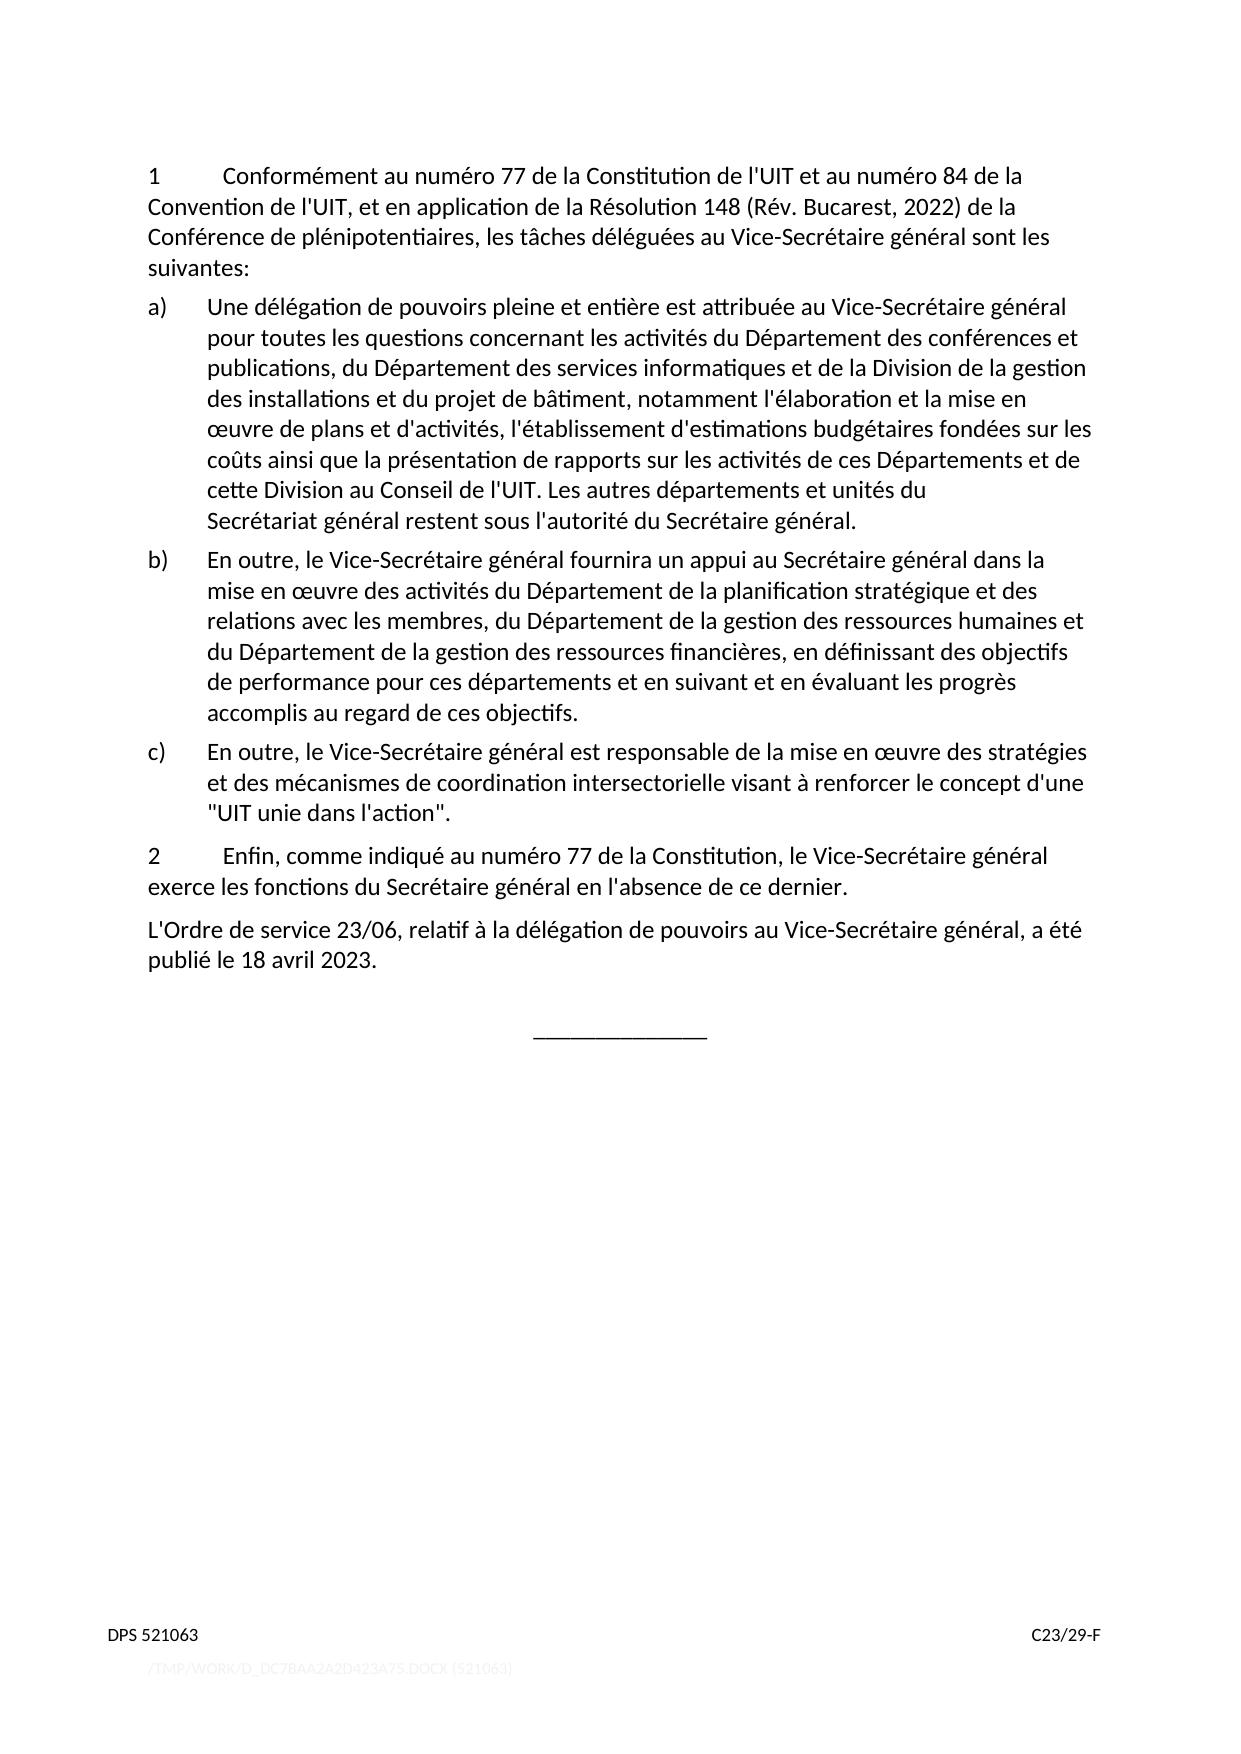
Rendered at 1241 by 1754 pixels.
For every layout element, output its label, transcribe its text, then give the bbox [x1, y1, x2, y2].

text L'Ordre de service 23/06, relatif à la délégation de pouvoirs au Vice-Secrétaire général, a été publié le 18 avril 2023. [148, 914, 1092, 975]
text 1 Conformément au numéro 77 de la Constitution de l'UIT et au numéro 84 de la Convention de l'UIT, et en application de la Résolution 148 (Rév. Bucarest, 2022) de la Conférence de plénipotentiaires, les tâches déléguées au Vice-Secrétaire général sont les suivantes: [148, 160, 1092, 282]
text ______________ [148, 1013, 1092, 1043]
text b) En outre, le Vice-Secrétaire général fournira un appui au Secrétaire général dans la mise en œuvre des activités du Département de la planification stratégique et des relations avec les membres, du Département de la gestion des ressources humaines et du Département de la gestion des ressources financières, en définissant des objectifs de performance pour ces départements et en suivant et en évaluant les progrès accomplis au regard de ces objectifs. [148, 544, 1092, 727]
text c) En outre, le Vice-Secrétaire général est responsable de la mise en œuvre des stratégies et des mécanismes de coordination intersectorielle visant à renforcer le concept d'une "UIT unie dans l'action". [148, 736, 1092, 828]
text 2 Enfin, comme indiqué au numéro 77 de la Constitution, le Vice-Secrétaire général exerce les fonctions du Secrétaire général en l'absence de ce dernier. [148, 841, 1092, 902]
text a) Une délégation de pouvoirs pleine et entière est attribuée au Vice-Secrétaire général pour toutes les questions concernant les activités du Département des conférences et publications, du Département des services informatiques et de la Division de la gestion des installations et du projet de bâtiment, notamment l'élaboration et la mise en œuvre de plans et d'activités, l'établissement d'estimations budgétaires fondées sur les coûts ainsi que la présentation de rapports sur les activités de ces Départements et de cette Division au Conseil de l'UIT. Les autres départements et unités du Secrétariat général restent sous l'autorité du Secrétaire général. [148, 291, 1092, 535]
